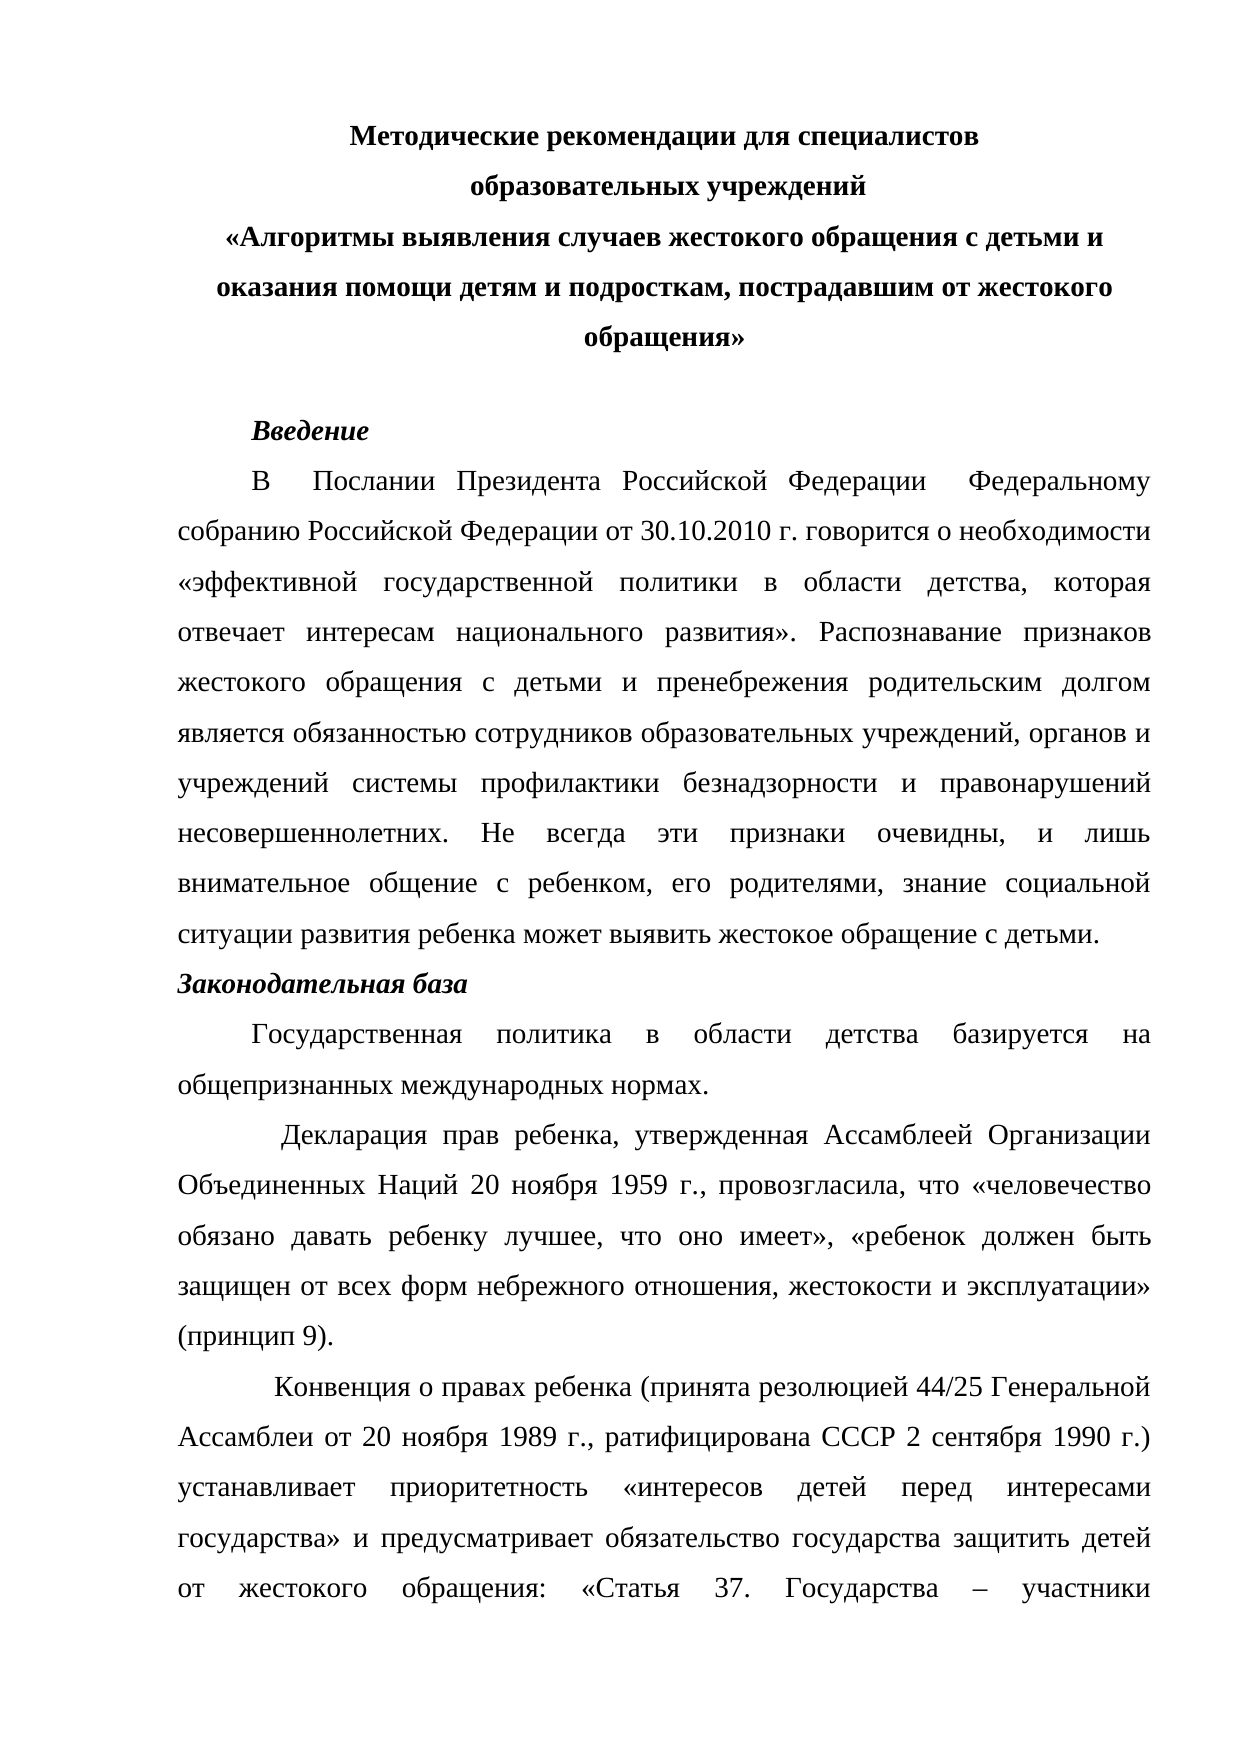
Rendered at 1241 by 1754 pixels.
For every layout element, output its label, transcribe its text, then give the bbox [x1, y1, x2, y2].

text Методические рекомендации для специалистов [177, 118, 1152, 152]
text Введение [177, 413, 1152, 446]
text Государственная политика в области детства базируется на общепризнанных международных нормах. [177, 1017, 1152, 1100]
text Декларация прав ребенка, утвержденная Ассамблеей Организации Объединенных Наций 20 ноября ., провозгласила, что «человечество обязано давать ребенку лучшее, что оно имеет», «ребенок должен быть защищен от всех форм небрежного отношения, жестокости и эксплуатации» (принцип 9). [177, 1117, 1152, 1352]
text В Послании Президента Российской Федерации Федеральному собранию Российской Федерации от 30.10.2010 г. говорится о необходимости «эффективной государственной политики в области детства, которая отвечает интересам национального развития». Распознавание признаков жестокого обращения с детьми и пренебрежения родительским долгом является обязанностью сотрудников образовательных учреждений, органов и учреждений системы профилактики безнадзорности и правонарушений несовершеннолетних. Не всегда эти признаки очевидны, и лишь внимательное общение с ребенком, его родителями, знание социальной ситуации развития ребенка может выявить жестокое обращение с детьми. [177, 463, 1152, 949]
text Законодательная база [177, 966, 1152, 1000]
text «Алгоритмы выявления случаев жестокого обращения с детьми и оказания помощи детям и подросткам, пострадавшим от жестокого обращения» [177, 219, 1152, 353]
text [177, 1369, 1152, 1603]
text образовательных учреждений [177, 168, 1152, 202]
